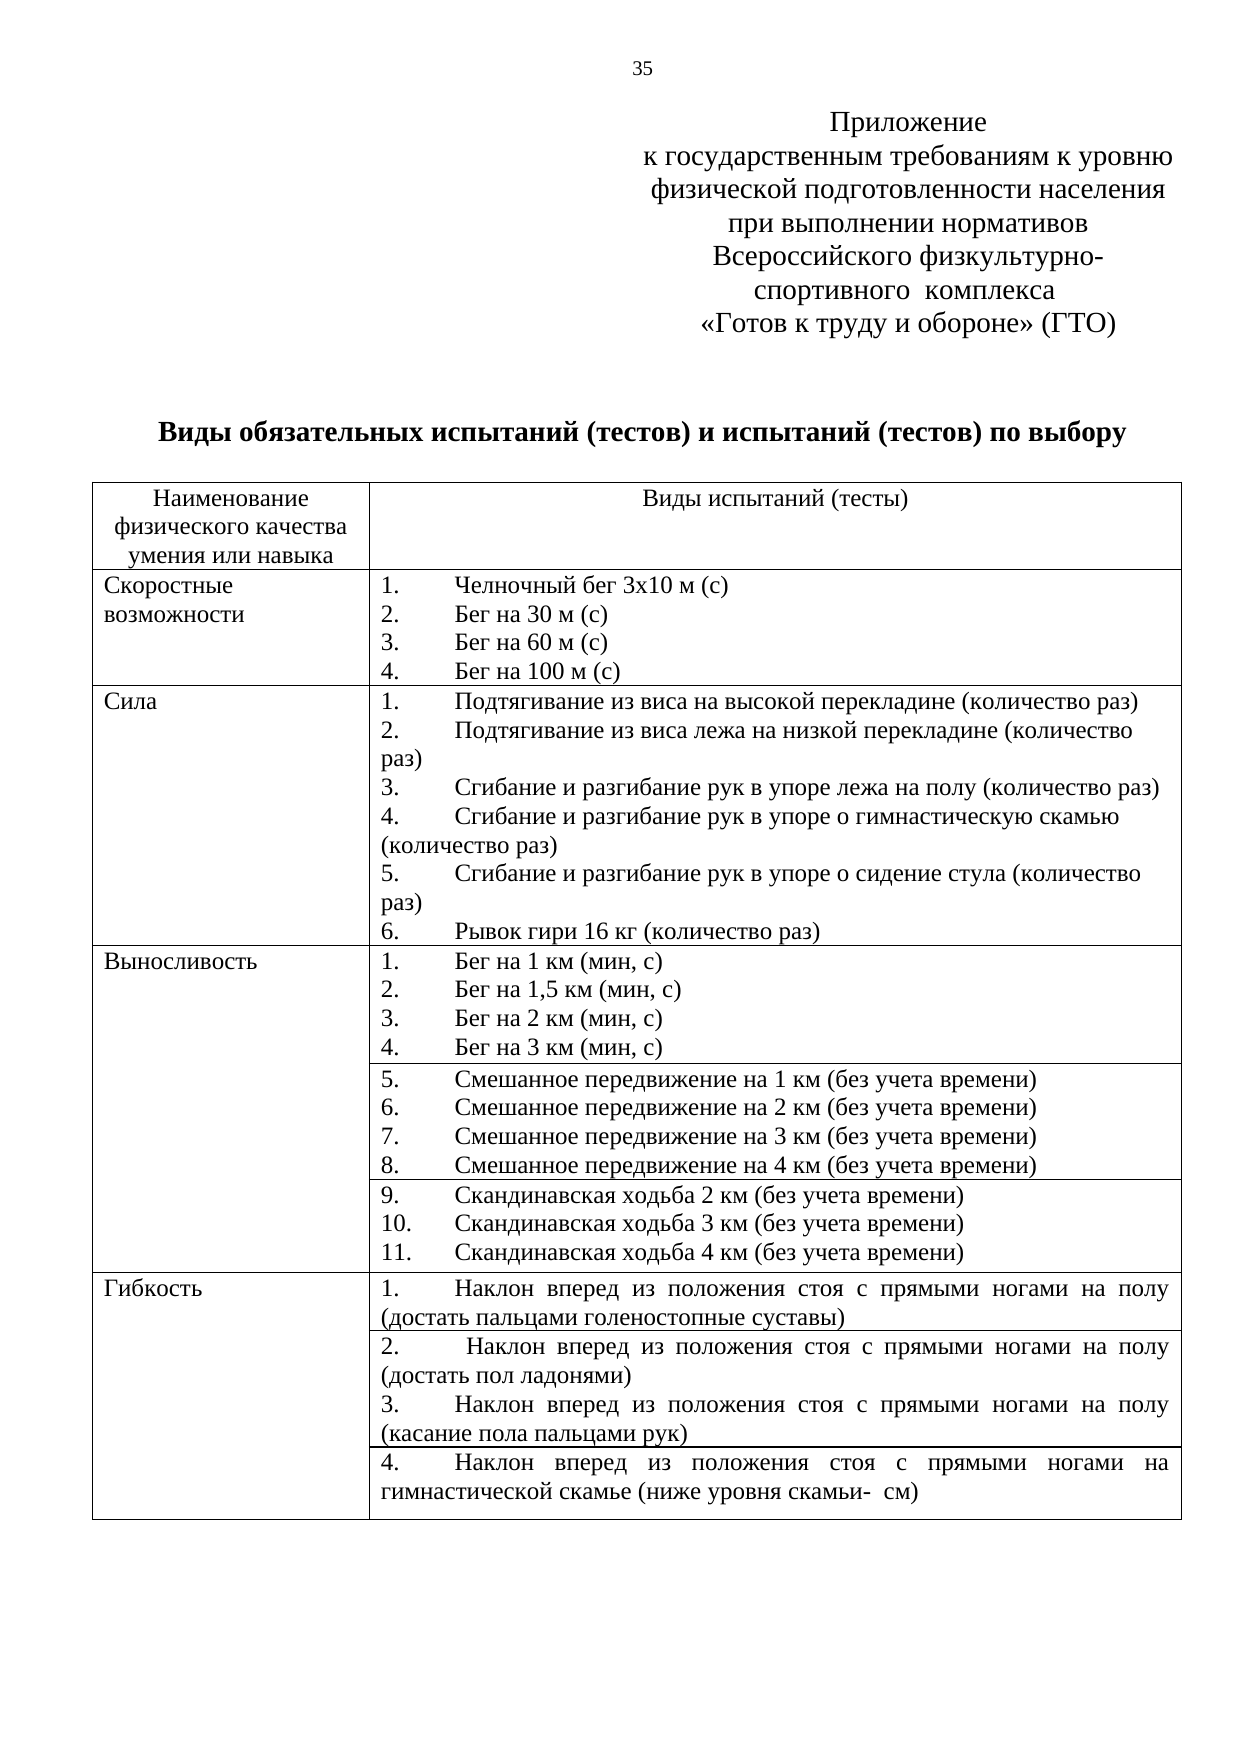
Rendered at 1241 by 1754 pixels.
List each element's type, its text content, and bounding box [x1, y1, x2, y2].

table_cell Сила [93, 686, 369, 945]
table_cell Подтягивание из виса на высокой перекладине (количество раз) Подтягивание из виса лежа на низкой перекладине (количество раз) Сгибание и разгибание рук в упоре лежа на полу (количество раз) Сгибание и разгибание рук в упоре о гимнастическую скамью (количество раз) Сгибание и разгибание рук в упоре о сидение стула (количество раз) Рывок гири 16 кг (количество раз) [370, 686, 1181, 945]
text к государственным требованиям к уровню физической подготовленности населения при выполнении нормативов Всероссийского физкультурно-спортивного комплекса «Готов к труду и обороне» (ГТО) [635, 138, 1181, 339]
table_cell Челночный бег 3х10 м (с) Бег на 30 м (с) Бег на 60 м (с) Бег на 100 м (с) [370, 570, 1181, 685]
table_header Наименование физического качества умения или навыка [93, 483, 369, 569]
table_cell Наклон вперед из положения стоя с прямыми ногами на полу (достать пальцами голеностопные суставы) [370, 1273, 1181, 1330]
table_cell Выносливость [93, 946, 369, 1272]
table_cell Скандинавская ходьба 2 км (без учета времени) Скандинавская ходьба 3 км (без учета времени) Скандинавская ходьба 4 км (без учета времени) [370, 1180, 1181, 1272]
table_cell Наклон вперед из положения стоя с прямыми ногами на полу (достать пол ладонями) Наклон вперед из положения стоя с прямыми ногами на полу (касание пола пальцами рук) [370, 1331, 1181, 1446]
table_cell Бег на 1 км (мин, с) Бег на 1,5 км (мин, с) Бег на 2 км (мин, с) Бег на 3 км (мин, с) [370, 946, 1181, 1063]
table_cell Наклон вперед из положения стоя с прямыми ногами на гимнастической скамье (ниже уровня скамьи- см) [370, 1448, 1181, 1518]
text Приложение [635, 104, 1181, 138]
table_header Виды испытаний (тесты) [370, 483, 1181, 569]
text Виды обязательных испытаний (тестов) и испытаний (тестов) по выбору [103, 414, 1181, 448]
table_cell Скоростные возможности [93, 570, 369, 685]
table_cell Гибкость [93, 1273, 369, 1518]
table_cell Смешанное передвижение на 1 км (без учета времени) Смешанное передвижение на 2 км (без учета времени) Смешанное передвижение на 3 км (без учета времени) Смешанное передвижение на 4 км (без учета времени) [370, 1064, 1181, 1179]
